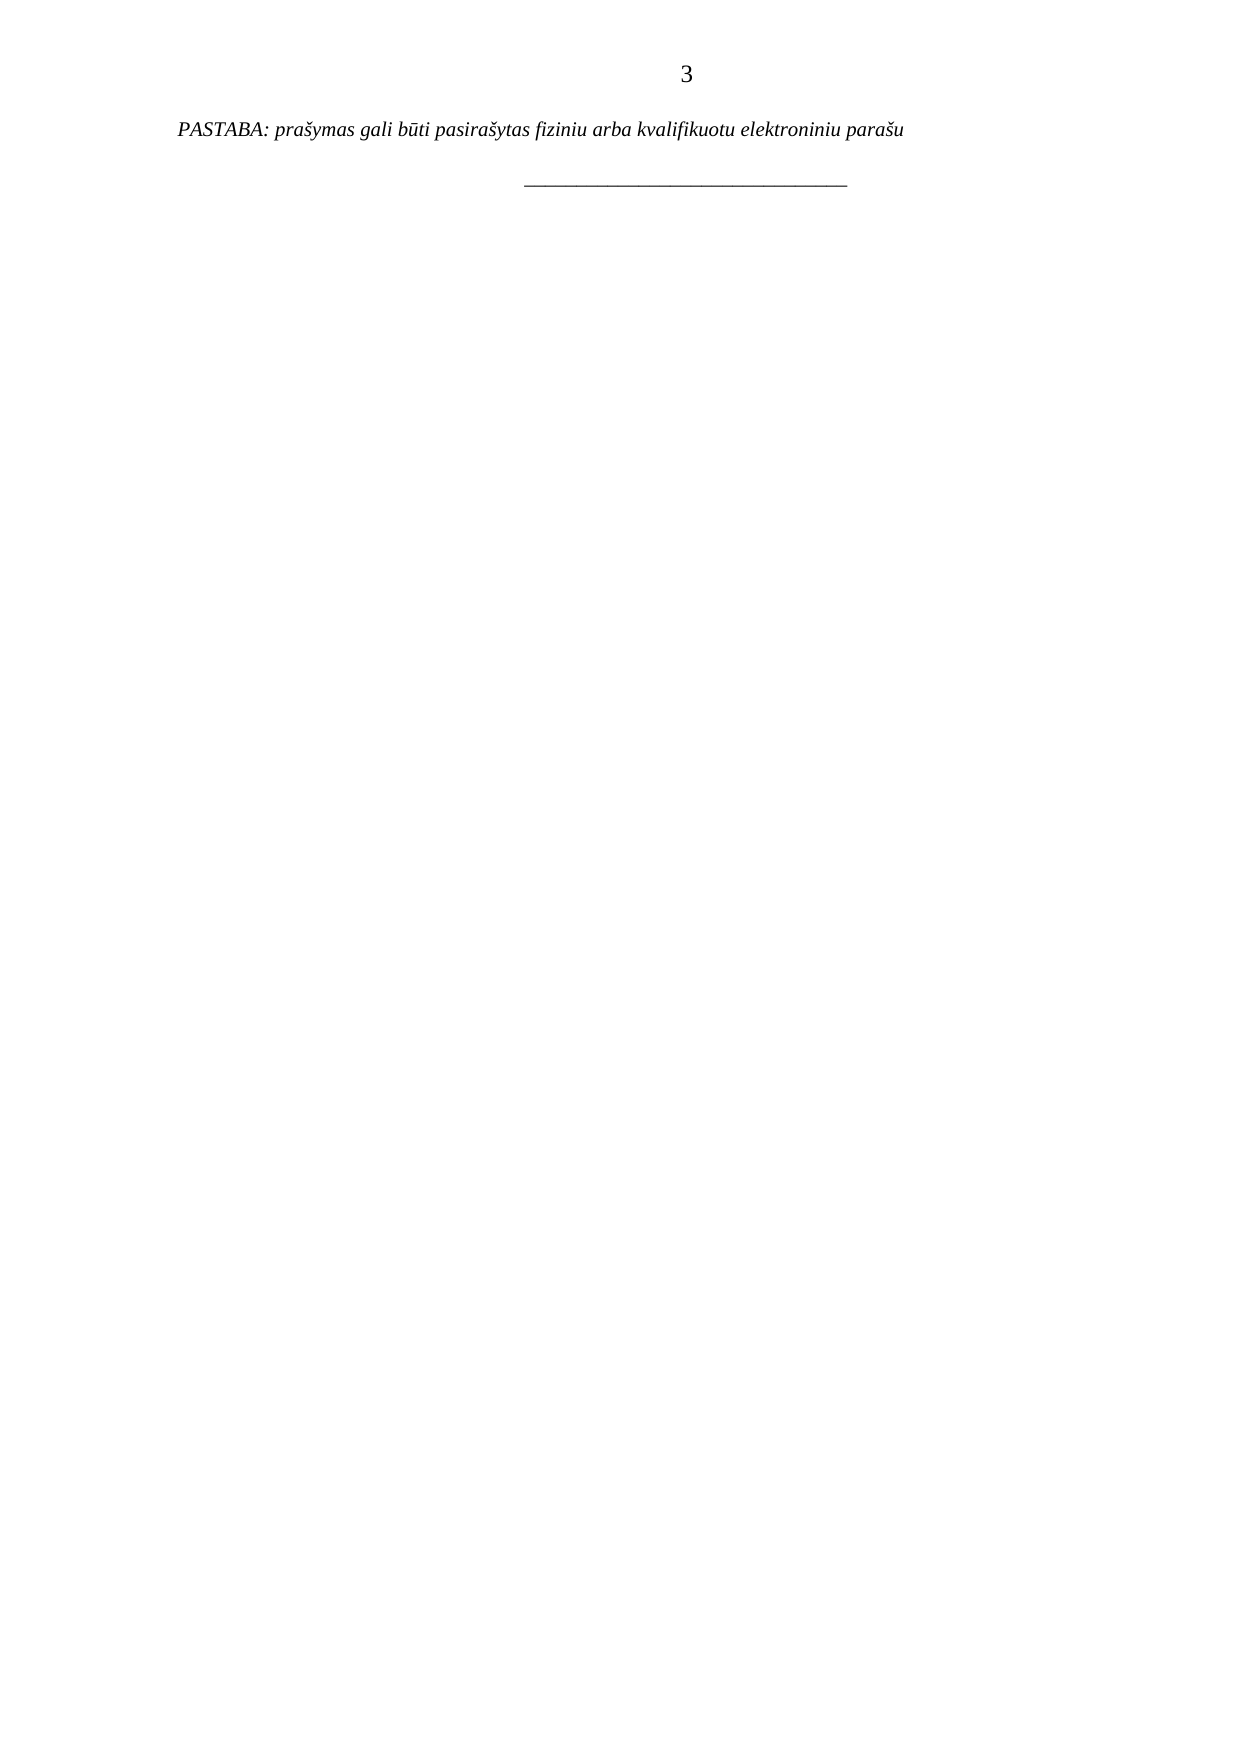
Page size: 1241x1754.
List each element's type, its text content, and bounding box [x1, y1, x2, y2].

text PASTABA: prašymas gali būti pasirašytas fiziniu arba kvalifikuotu elektroniniu parašu [177, 117, 1196, 141]
text _______________________________ [177, 165, 1196, 189]
